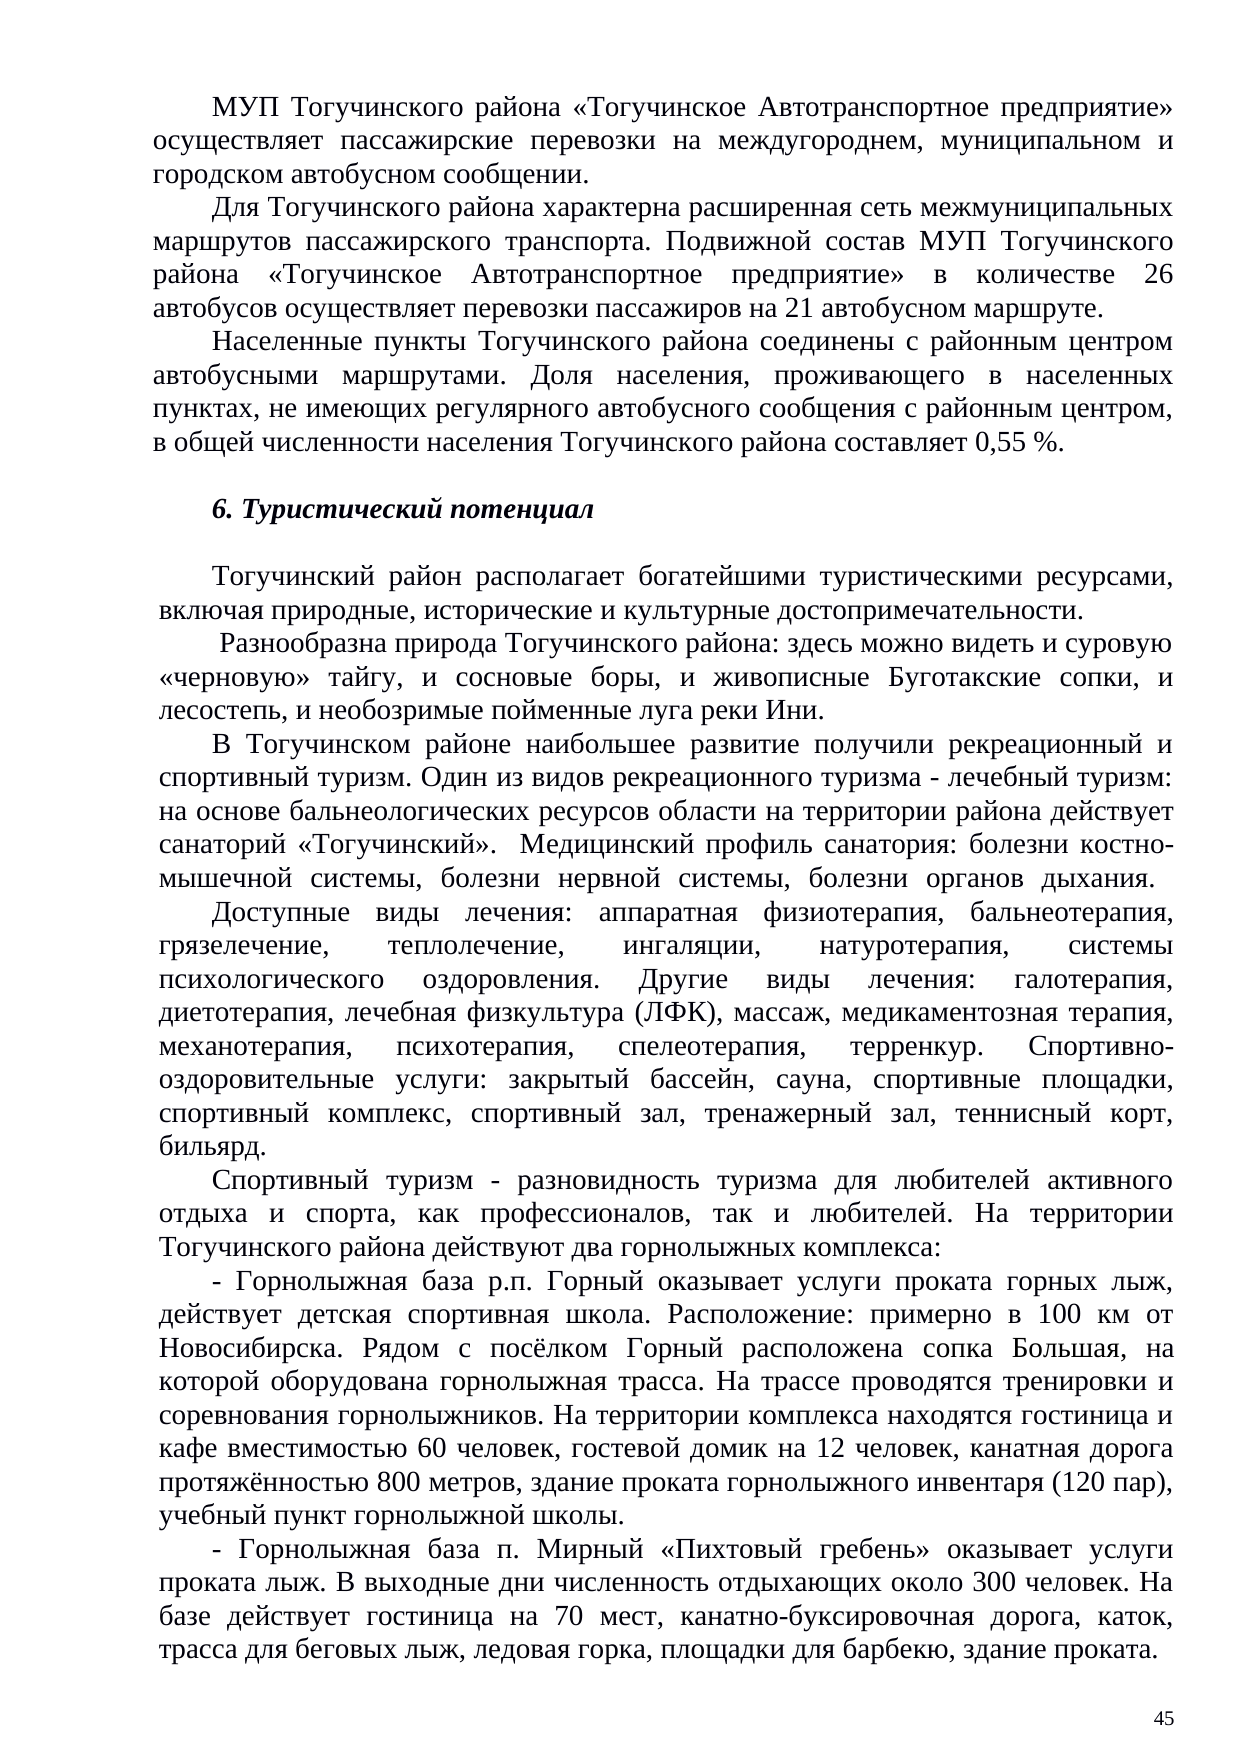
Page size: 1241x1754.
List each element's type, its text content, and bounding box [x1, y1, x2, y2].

text МУП Тогучинского района «Тогучинское Автотранспортное предприятие» осуществляет пассажирские перевозки на междугороднем, муниципальном и городском автобусном сообщении. [153, 89, 1174, 189]
text В Тогучинском районе наибольшее развитие получили рекреационный и спортивный туризм. Один из видов рекреационного туризма - лечебный туризм: на основе бальнеологических ресурсов области на территории района действует санаторий «Тогучинский». Медицинский профиль санатория: болезни костно-мышечной системы, болезни нервной системы, болезни органов дыхания. Доступные виды лечения: аппаратная физиотерапия, бальнеотерапия, грязелечение, теплолечение, ингаляции, натуротерапия, системы психологического оздоровления. Другие виды лечения: галотерапия, диетотерапия, лечебная физкультура (ЛФК), массаж, медикаментозная терапия, механотерапия, психотерапия, спелеотерапия, терренкур. Спортивно-оздоровительные услуги: закрытый бассейн, сауна, спортивные площадки, спортивный комплекс, спортивный зал, тренажерный зал, теннисный корт, бильярд. [158, 726, 1174, 1162]
text - Горнолыжная база р.п. Горный оказывает услуги проката горных лыж, действует детская спортивная школа. Расположение: примерно в 100 км от Новосибирска. Рядом с посёлком Горный расположена сопка Большая, на которой оборудована горнолыжная трасса. На трассе проводятся тренировки и соревнования горнолыжников. На территории комплекса находятся гостиница и кафе вместимостью 60 человек, гостевой домик на 12 человек, канатная дорога протяжённостью 800 метров, здание проката горнолыжного инвентаря (120 пар), учебный пункт горнолыжной школы. [158, 1263, 1174, 1531]
text Населенные пункты Тогучинского района соединены с районным центром автобусными маршрутами. Доля населения, проживающего в населенных пунктах, не имеющих регулярного автобусного сообщения с районным центром, в общей численности населения Тогучинского района составляет 0,55 %. [153, 323, 1174, 458]
text Разнообразна природа Тогучинского района: здесь можно видеть и суровую «черновую» тайгу, и сосновые боры, и живописные Буготакские сопки, и лесостепь, и необозримые пойменные луга реки Ини. [158, 625, 1174, 726]
text Спортивный туризм - разновидность туризма для любителей активного отдыха и спорта, как профессионалов, так и любителей. На территории Тогучинского района действуют два горнолыжных комплекса: [158, 1162, 1174, 1263]
text 6. Туристический потенциал [153, 491, 1174, 525]
text - Горнолыжная база п. Мирный «Пихтовый гребень» оказывает услуги проката лыж. В выходные дни численность отдыхающих около 300 человек. На базе действует гостиница на 70 мест, канатно-буксировочная дорога, каток, трасса для беговых лыж, ледовая горка, площадки для барбекю, здание проката. [158, 1531, 1174, 1665]
text Тогучинский район располагает богатейшими туристическими ресурсами, включая природные, исторические и культурные достопримечательности. [158, 558, 1174, 625]
text Для Тогучинского района характерна расширенная сеть межмуниципальных маршрутов пассажирского транспорта. Подвижной состав МУП Тогучинского района «Тогучинское Автотранспортное предприятие» в количестве 26 автобусов осуществляет перевозки пассажиров на 21 автобусном маршруте. [153, 189, 1174, 323]
